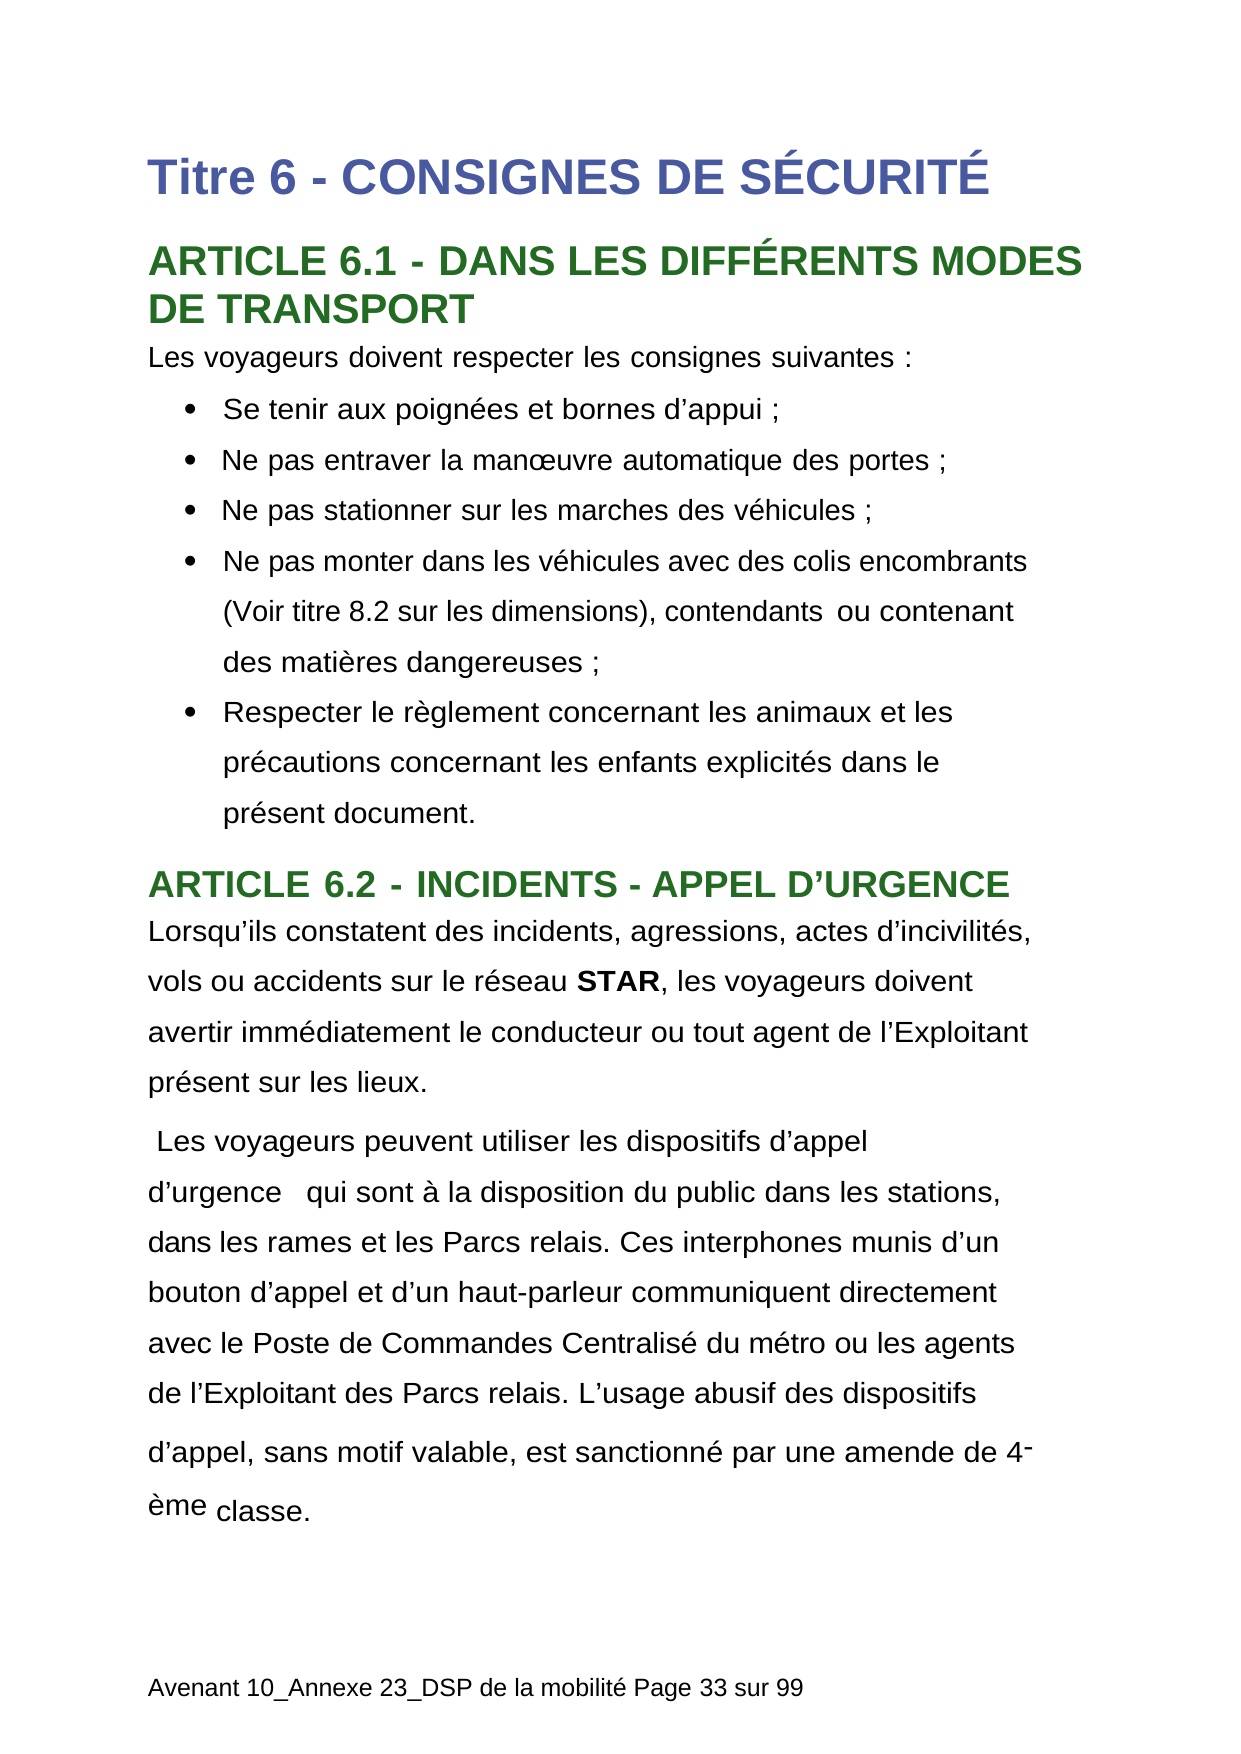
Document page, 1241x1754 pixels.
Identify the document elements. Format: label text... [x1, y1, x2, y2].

list Ne pas monter dans les véhicules avec des colis encombrants (Voir titre 8.2 sur les dimensions), contendants ou contenant des matières dangereuses ; [185, 544, 1034, 678]
list Ne pas entraver la manœuvre automatique des portes ; [185, 442, 1093, 476]
list Se tenir aux poignées et bornes d’appui ; [185, 392, 1093, 426]
text Lorsqu’ils constatent des incidents, agressions, actes d’incivilités, vols ou accidents sur le réseau STAR, les voyageurs doivent avertir immédiatement le conducteur ou tout agent de l’Exploitant présent sur les lieux. [148, 914, 1034, 1099]
text Les voyageurs peuvent utiliser les dispositifs d’appel d’urgence qui sont à la disposition du public dans les stations, dans les rames et les Parcs relais. Ces interphones munis d’un bouton d’appel et d’un haut-parleur communiquent directement avec le Poste de Commandes Centralisé du métro ou les agents de l’Exploitant des Parcs relais. L’usage abusif des dispositifs d’appel, sans motif valable, est sanctionné par une amende de 4-ème classe. [148, 1124, 1034, 1528]
subtitle ARTICLE 6.1 - DANS LES DIFFÉRENTS MODES DE TRANSPORT [148, 236, 1093, 332]
list Respecter le règlement concernant les animaux et les précautions concernant les enfants explicités dans le présent document. [185, 695, 1034, 829]
text Les voyageurs doivent respecter les consignes suivantes : [148, 340, 1093, 374]
subtitle ARTICLE 6.2 - INCIDENTS - APPEL D’URGENCE [148, 863, 1093, 906]
text Titre 6 - CONSIGNES DE SÉCURITÉ [148, 148, 1093, 219]
list Ne pas stationner sur les marches des véhicules ; [185, 493, 1093, 527]
